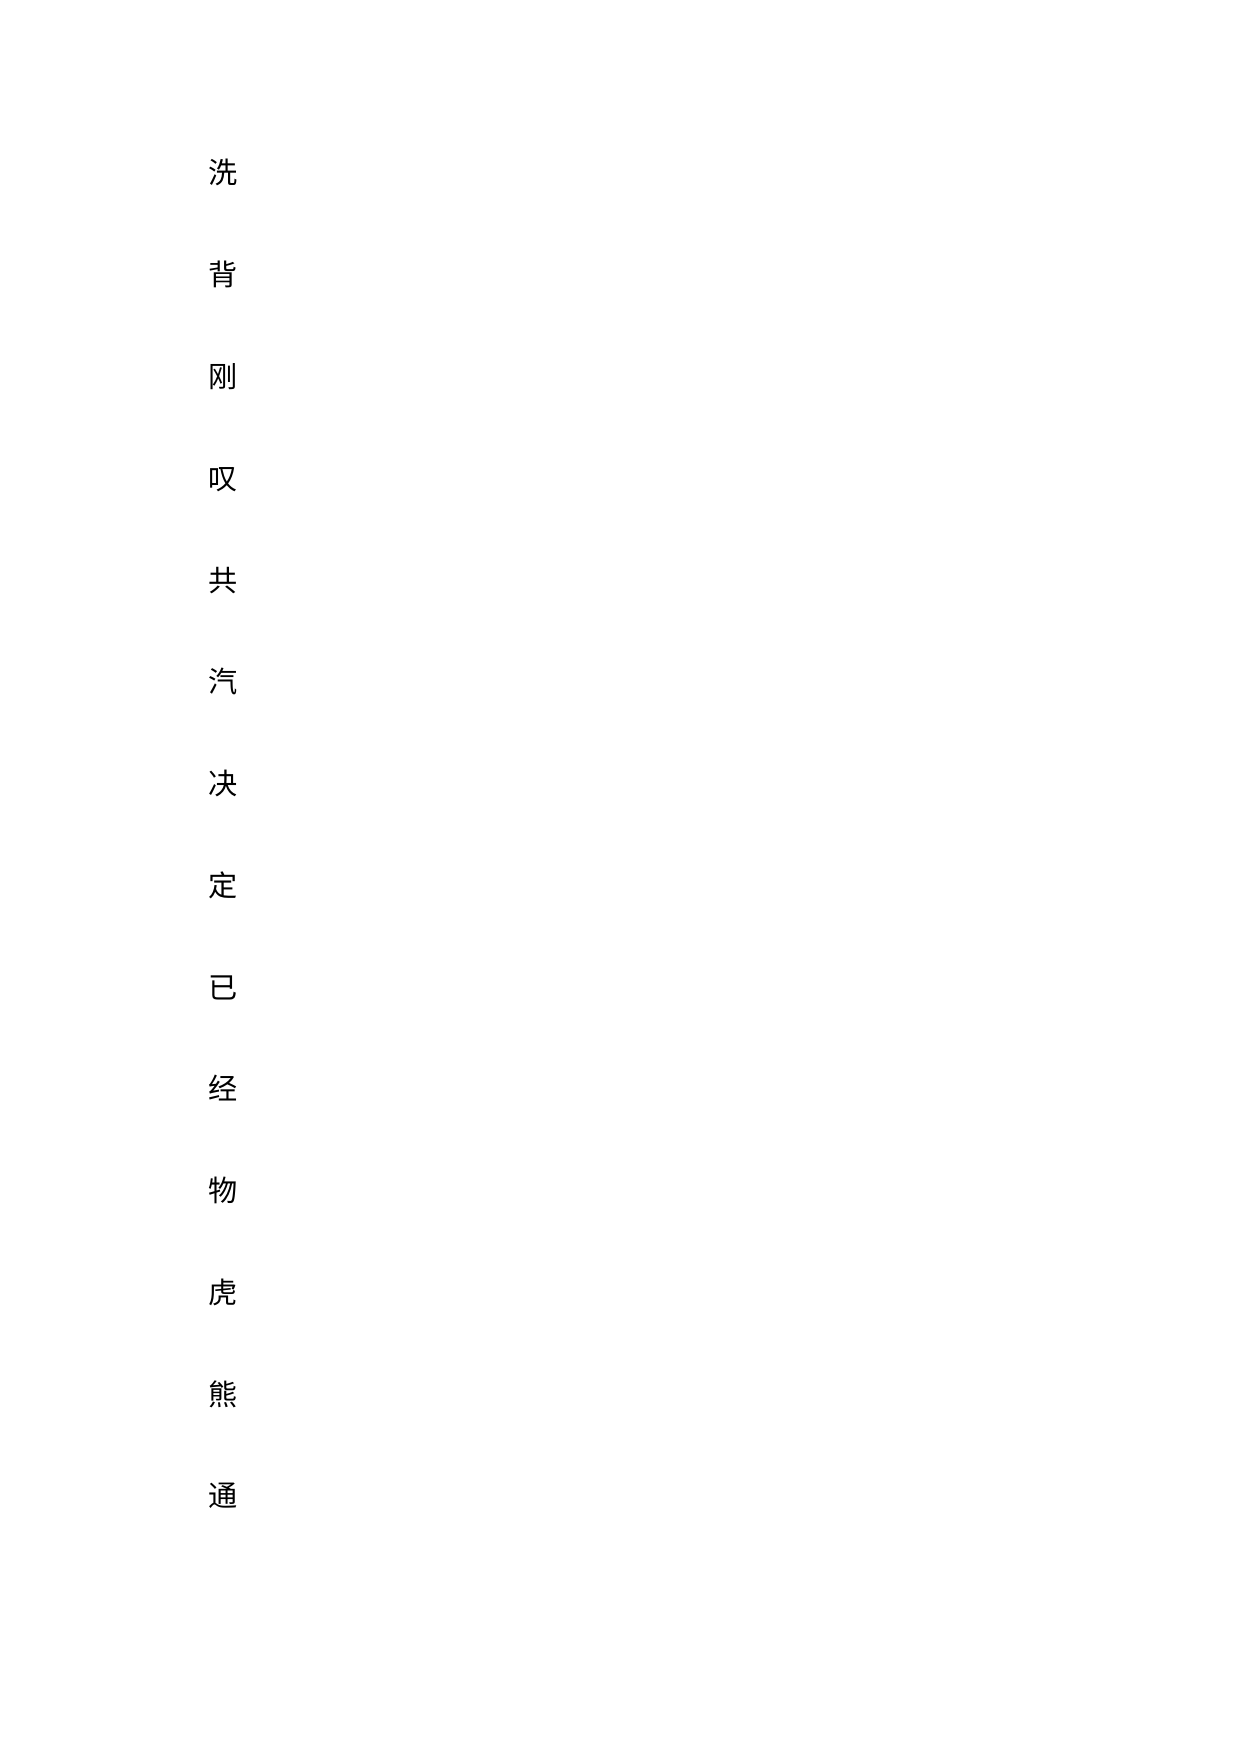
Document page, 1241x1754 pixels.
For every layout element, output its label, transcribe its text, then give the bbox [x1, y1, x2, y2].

text 叹 [150, 455, 1090, 498]
text 刚 [150, 353, 1090, 396]
text 熊 [150, 1371, 1090, 1413]
text 通 [150, 1473, 1090, 1515]
text 洗 [150, 150, 1090, 192]
text 虎 [150, 1269, 1090, 1312]
text 定 [150, 862, 1090, 905]
text 背 [150, 252, 1090, 294]
text 已 [150, 964, 1090, 1006]
text 物 [150, 1168, 1090, 1210]
text 汽 [150, 659, 1090, 701]
text 决 [150, 761, 1090, 803]
text 经 [150, 1066, 1090, 1108]
text 共 [150, 557, 1090, 599]
